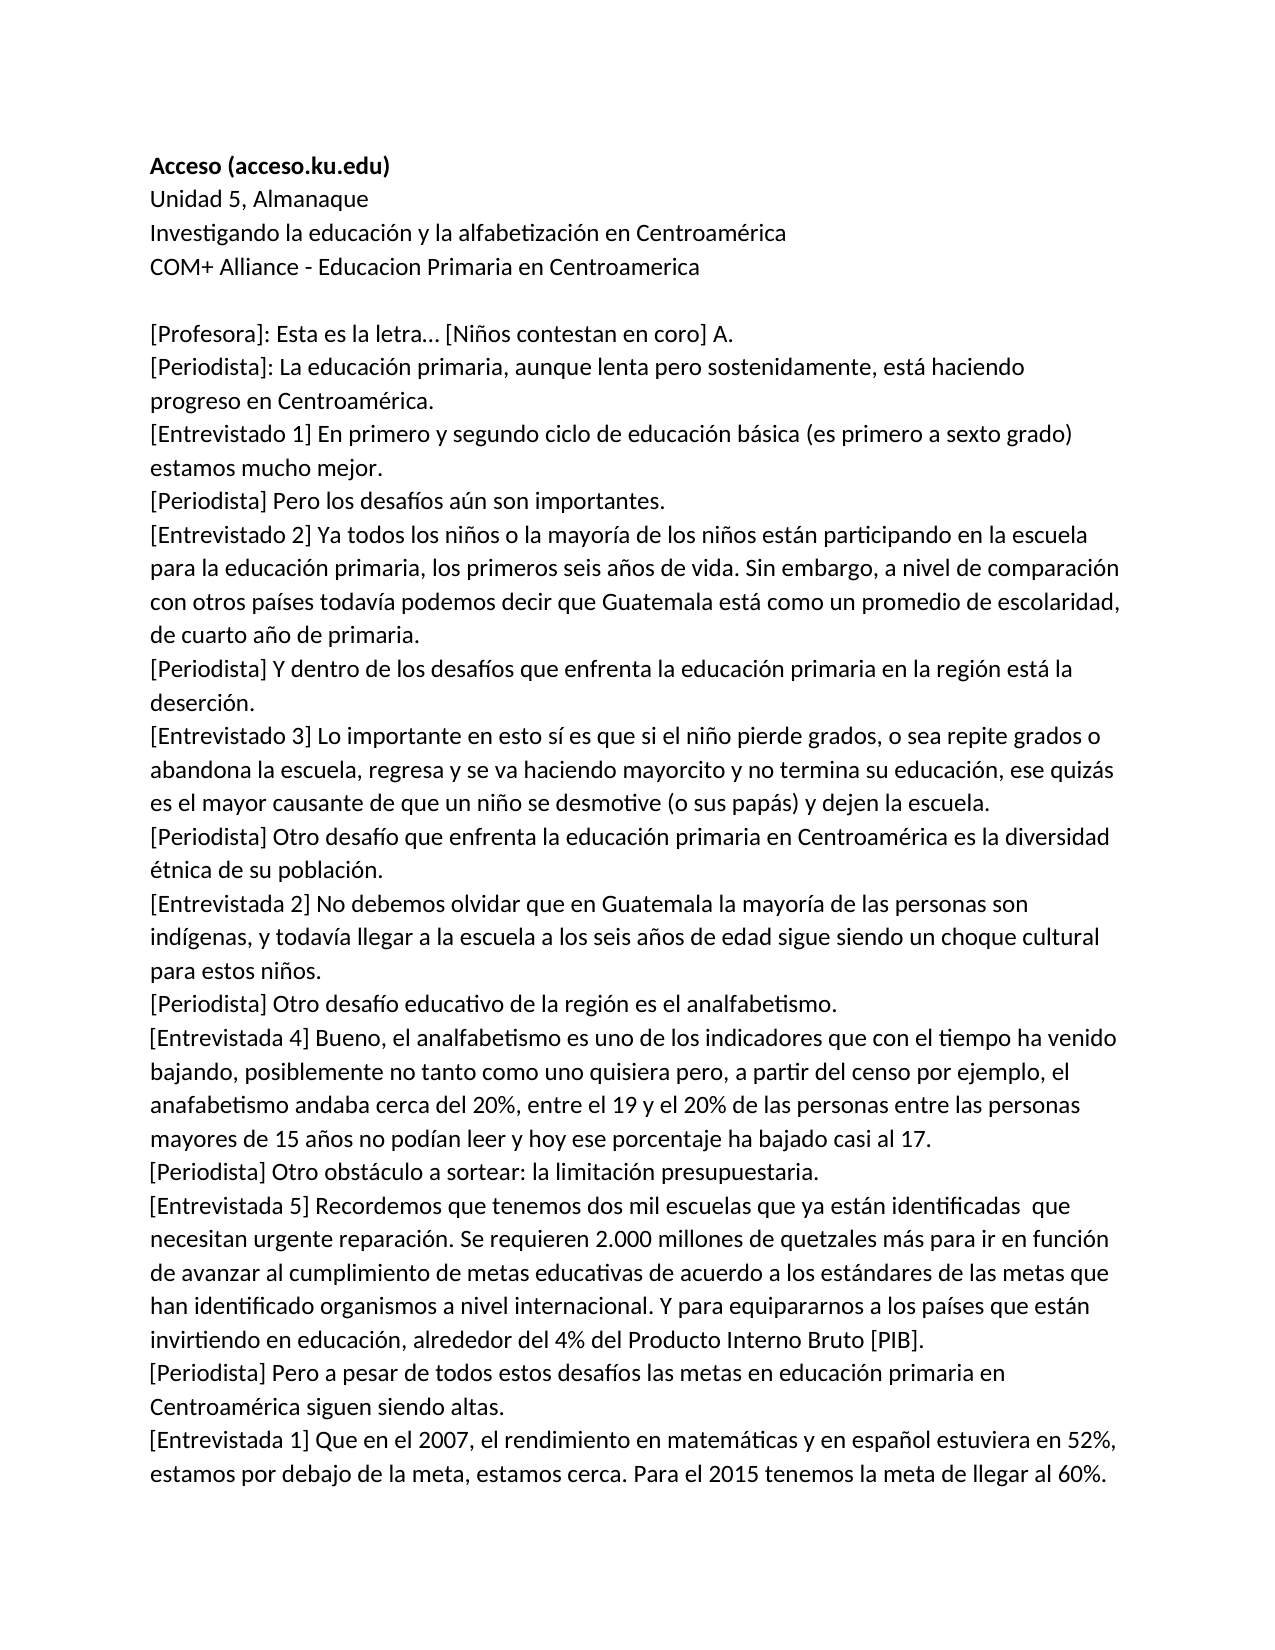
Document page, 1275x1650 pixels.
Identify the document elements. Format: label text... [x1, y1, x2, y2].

text [Entrevistado 1] En primero y segundo ciclo de educación básica (es primero a sexto grado) estamos mucho mejor. [150, 418, 1122, 482]
text [Periodista] Pero a pesar de todos estos desafíos las metas en educación primaria en Centroamérica siguen siendo altas. [149, 1357, 1122, 1422]
text [Entrevistado 3] Lo importante en esto sí es que si el niño pierde grados, o sea repite grados o abandona la escuela, regresa y se va haciendo mayorcito y no termina su educación, ese quizás es el mayor causante de que un niño se desmotive (o sus papás) y dejen la escuela. [150, 720, 1122, 818]
text [Periodista] Otro obstáculo a sortear: la limitación presupuestaria. [149, 1156, 1122, 1187]
text [Entrevistada 4] Bueno, el analfabetismo es uno de los indicadores que con el tiempo ha venido bajando, posiblemente no tanto como uno quisiera pero, a partir del censo por ejemplo, el anafabetismo andaba cerca del 20%, entre el 19 y el 20% de las personas entre las personas mayores de 15 años no podían leer y hoy ese porcentaje ha bajado casi al 17. [149, 1022, 1122, 1153]
text Acceso (acceso.ku.edu) [149, 150, 1122, 181]
text [Profesora]: Esta es la letra… [Niños contestan en coro] A. [150, 318, 1122, 348]
text [Periodista] Otro desafío que enfrenta la educación primaria en Centroamérica es la diversidad étnica de su población. [150, 821, 1122, 885]
text Unidad 5, Almanaque [149, 183, 1122, 214]
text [149, 1424, 1122, 1489]
text [Periodista]: La educación primaria, aunque lenta pero sostenidamente, está haciendo progreso en Centroamérica. [150, 351, 1122, 415]
text [Entrevistada 5] Recordemos que tenemos dos mil escuelas que ya están identificadas que necesitan urgente reparación. Se requieren 2.000 millones de quetzales más para ir en función de avanzar al cumplimiento de metas educativas de acuerdo a los estándares de las metas que han identificado organismos a nivel internacional. Y para equipararnos a los países que están invirtiendo en educación, alrededor del 4% del Producto Interno Bruto [PIB]. [149, 1190, 1122, 1354]
text COM+ Alliance - Educacion Primaria en Centroamerica [150, 251, 1122, 281]
text [Entrevistado 2] Ya todos los niños o la mayoría de los niños están participando en la escuela para la educación primaria, los primeros seis años de vida. Sin embargo, a nivel de comparación con otros países todavía podemos decir que Guatemala está como un promedio de escolaridad, de cuarto año de primaria. [150, 519, 1122, 650]
text [Entrevistada 2] No debemos olvidar que en Guatemala la mayoría de las personas son indígenas, y todavía llegar a la escuela a los seis años de edad sigue siendo un choque cultural para estos niños. [150, 888, 1122, 986]
text [Periodista] Y dentro de los desafíos que enfrenta la educación primaria en la región está la deserción. [150, 653, 1122, 717]
text Investigando la educación y la alfabetización en Centroamérica [149, 217, 1122, 248]
text [Periodista] Otro desafío educativo de la región es el analfabetismo. [150, 988, 1122, 1019]
text [Periodista] Pero los desafíos aún son importantes. [150, 485, 1122, 516]
